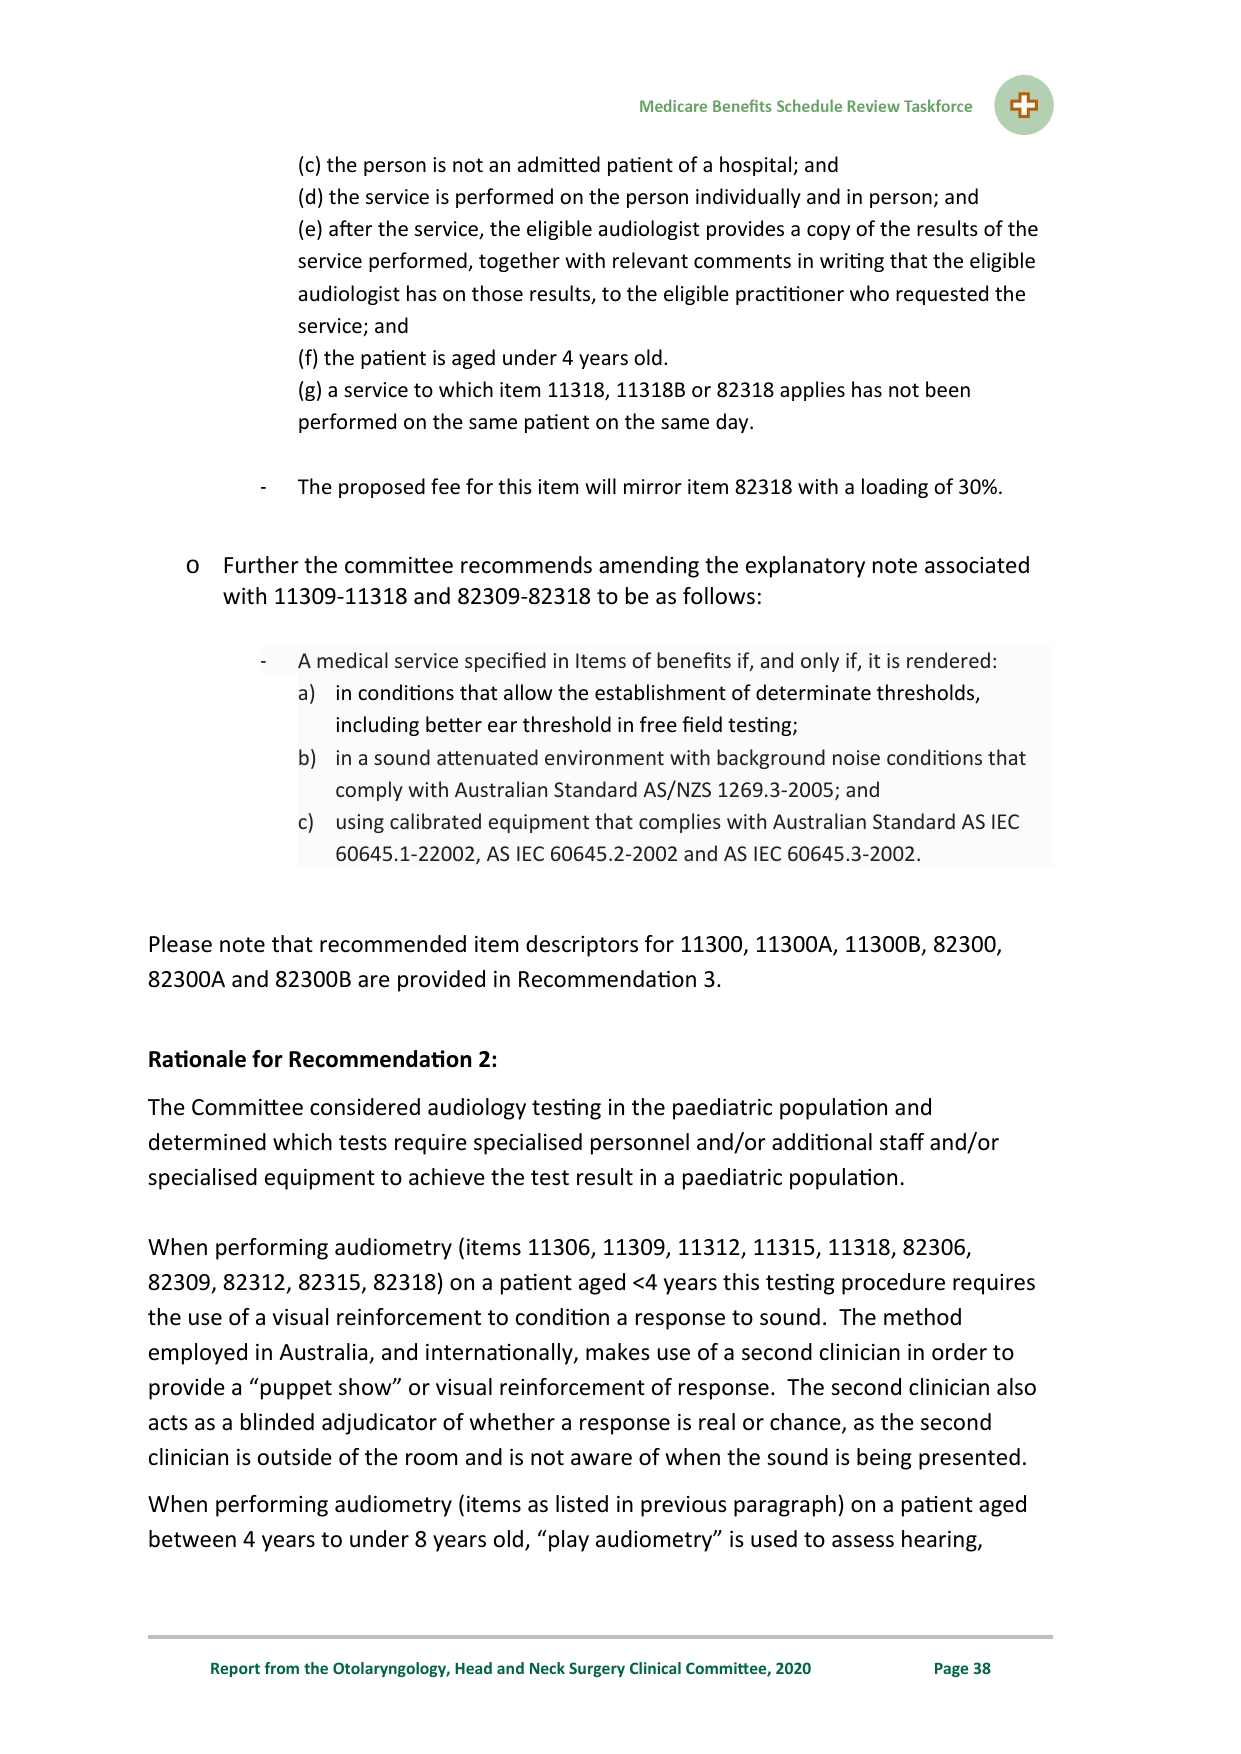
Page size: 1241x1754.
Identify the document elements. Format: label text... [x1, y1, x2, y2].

text Further the committee recommends amending the explanatory note associated with 11309-11318 and 82309-82318 to be as follows: [185, 549, 1053, 611]
list in conditions that allow the establishment of determinate thresholds, including better ear threshold in free field testing; [298, 678, 1053, 738]
list (f) the patient is aged under 4 years old. [298, 343, 1053, 371]
list (g) a service to which item 11318, 11318B or 82318 applies has not been performed on the same patient on the same day. [298, 375, 1053, 436]
list using calibrated equipment that complies with Australian Standard AS IEC 60645.1-22002, AS IEC 60645.2-2002 and AS IEC 60645.3-2002. [298, 807, 1053, 867]
list A medical service specified in Items of benefits if, and only if, it is rendered: [260, 646, 1053, 674]
list The proposed fee for this item will mirror item 82318 with a loading of 30%. [260, 472, 1053, 500]
list (e) after the service, the eligible audiologist provides a copy of the results of the service performed, together with relevant comments in writing that the eligible audiologist has on those results, to the eligible practitioner who requested the service; and [298, 214, 1053, 339]
picture [0, 15, 1241, 137]
list (d) the service is performed on the person individually and in person; and [298, 182, 1053, 210]
text When performing audiometry (items 11306, 11309, 11312, 11315, 11318, 82306, 82309, 82312, 82315, 82318) on a patient aged <4 years this testing procedure requires the use of a visual reinforcement to condition a response to sound. The method employed in Australia, and internationally, makes use of a second clinician in order to provide a “puppet show” or visual reinforcement of response. The second clinician also acts as a blinded adjudicator of whether a response is real or chance, as the second clinician is outside of the room and is not aware of when the sound is being presented. [148, 1231, 1038, 1471]
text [148, 1488, 1038, 1554]
list (c) the person is not an admitted patient of a hospital; and [298, 150, 1053, 178]
list in a sound attenuated environment with background noise conditions that comply with Australian Standard AS/NZS 1269.3-2005; and [298, 743, 1053, 803]
text The Committee considered audiology testing in the paediatric population and determined which tests require specialised personnel and/or additional staff and/or specialised equipment to achieve the test result in a paediatric population. [148, 1091, 1038, 1191]
text Please note that recommended item descriptors for 11300, 11300A, 11300B, 82300, 82300A and 82300B are provided in Recommendation 3. [148, 928, 1053, 994]
text Rationale for Recommendation 2: [148, 1043, 1009, 1074]
